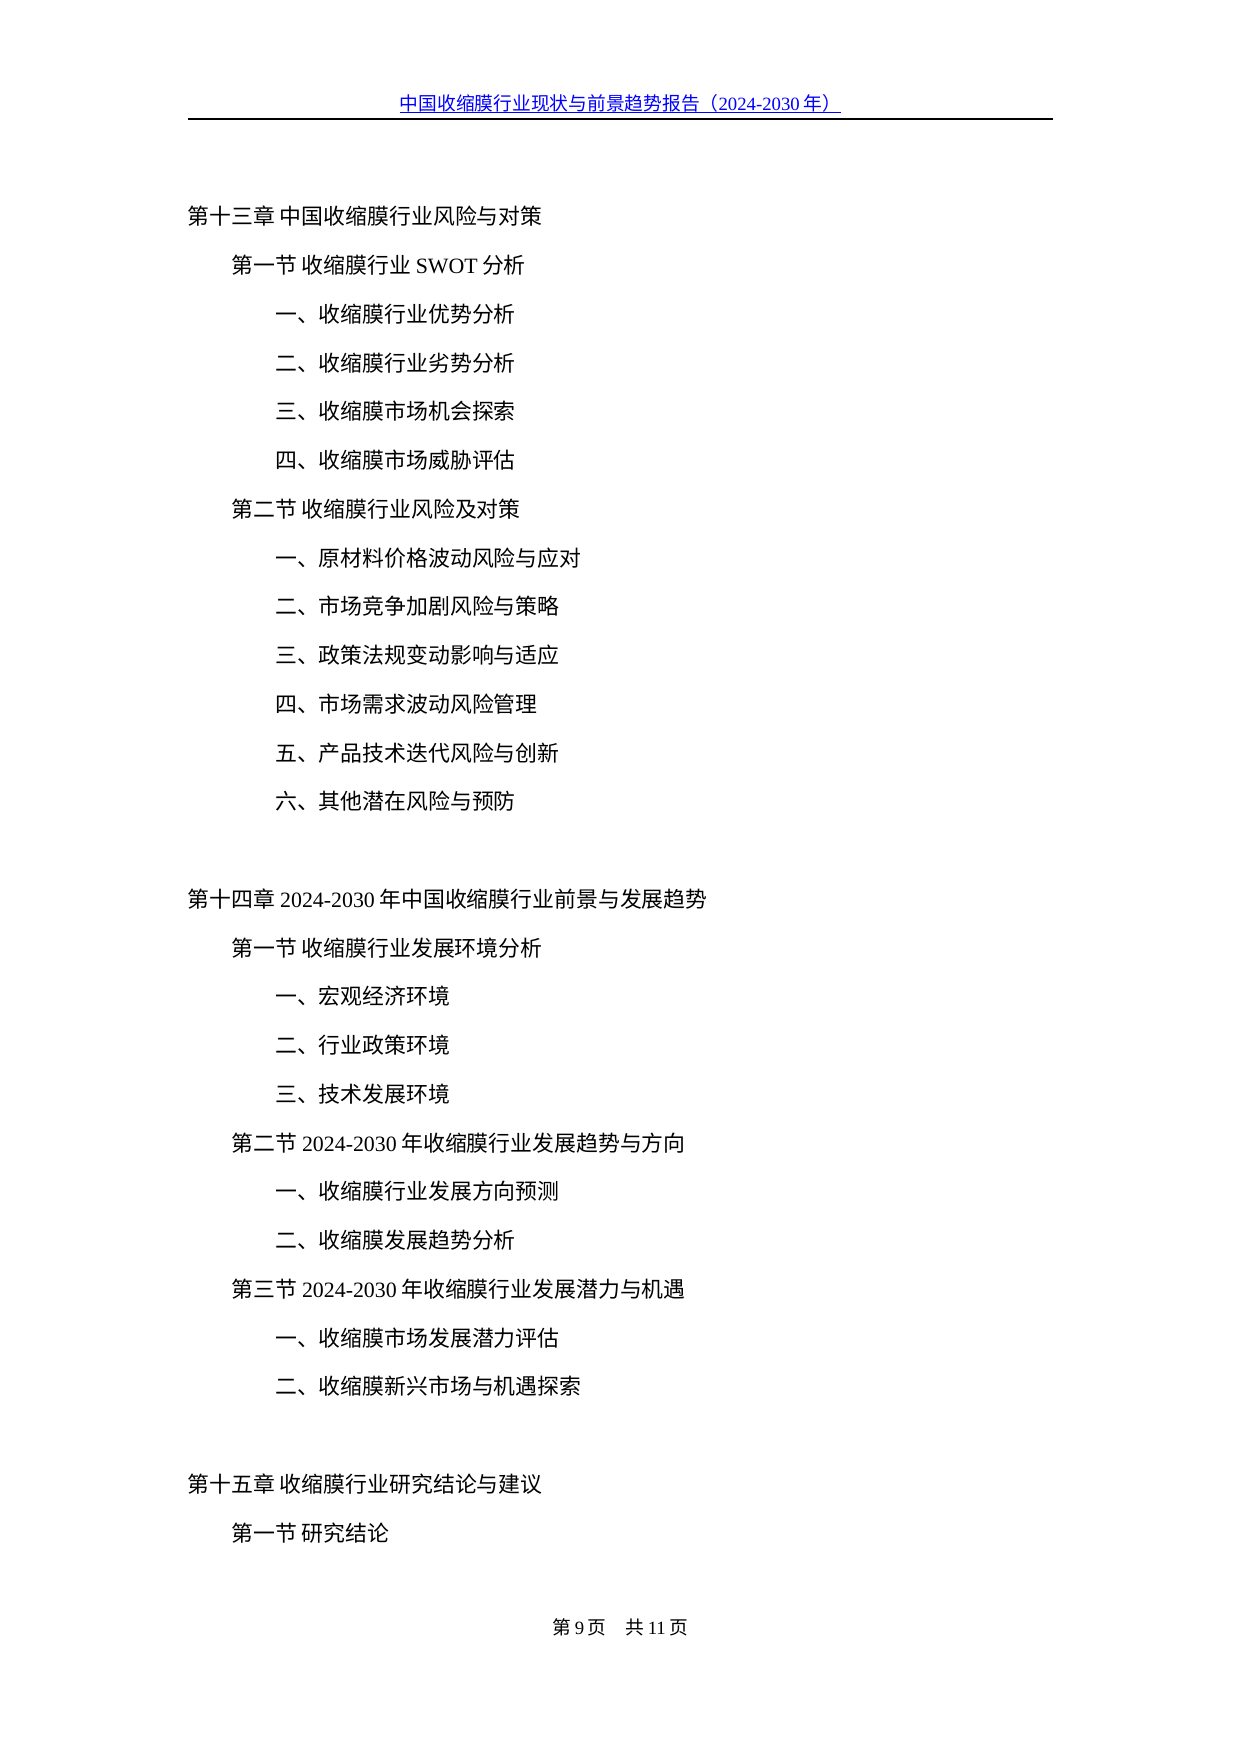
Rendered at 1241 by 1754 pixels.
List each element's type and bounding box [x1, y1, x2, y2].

text [187, 150, 1053, 1548]
